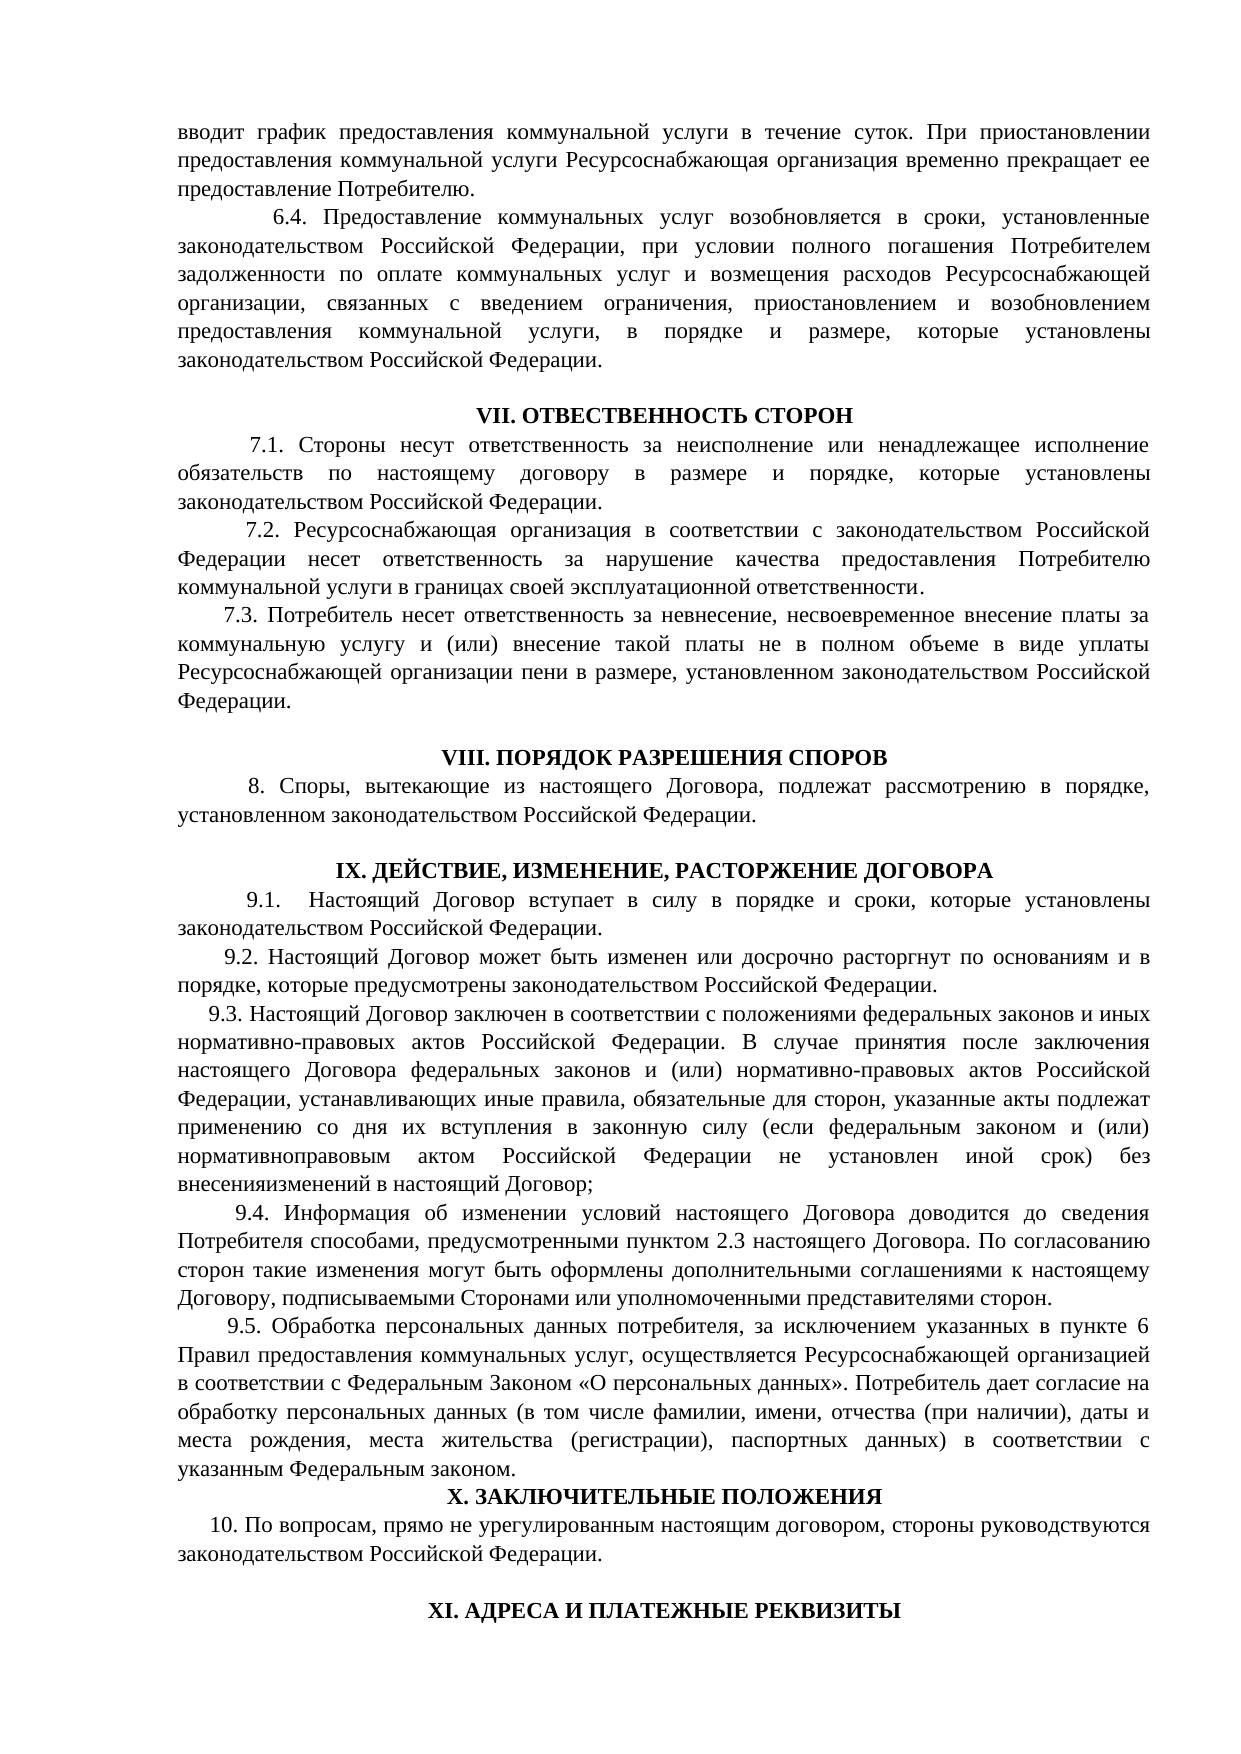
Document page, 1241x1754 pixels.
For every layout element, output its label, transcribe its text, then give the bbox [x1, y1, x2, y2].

text VII. ОТВЕСТВЕННОСТЬ СТОРОН [177, 402, 1152, 429]
text 9.2. Настоящий Договор может быть изменен или досрочно расторгнут по основаниям и в порядке, которые предусмотрены законодательством Российской Федерации. [177, 943, 1152, 998]
text 7.1. Стороны несут ответственность за неисполнение или ненадлежащее исполнение обязательств по настоящему договору в размере и порядке, которые установлены законодательством Российской Федерации. [177, 431, 1152, 514]
text X. ЗАКЛЮЧИТЕЛЬНЫЕ ПОЛОЖЕНИЯ [177, 1483, 1152, 1509]
text 9.1. Настоящий Договор вступает в силу в порядке и сроки, которые установлены законодательством Российской Федерации. [177, 886, 1152, 941]
text XI. АДРЕСА И ПЛАТЕЖНЫЕ РЕКВИЗИТЫ [177, 1597, 1152, 1623]
text VIII. ПОРЯДОК РАЗРЕШЕНИЯ СПОРОВ [177, 744, 1152, 770]
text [177, 118, 1152, 201]
text 8. Споры, вытекающие из настоящего Договора, подлежат рассмотрению в порядке, установленном законодательством Российской Федерации. [177, 772, 1152, 827]
text 9.3. Настоящий Договор заключен в соответствии с положениями федеральных законов и иных нормативно-правовых актов Российской Федерации. В случае принятия после заключения настоящего Договора федеральных законов и (или) нормативно-правовых актов Российской Федерации, устанавливающих иные правила, обязательные для сторон, указанные акты подлежат применению со дня их вступления в законную силу (если федеральным законом и (или) нормативноправовым актом Российской Федерации не установлен иной срок) без внесенияизменений в настоящий Договор; [177, 1000, 1152, 1197]
text 7.3. Потребитель несет ответственность за невнесение, несвоевременное внесение платы за коммунальную услугу и (или) внесение такой платы не в полном объеме в виде уплаты Ресурсоснабжающей организации пени в размере, установленном законодательством Российской Федерации. [177, 602, 1152, 713]
text 9.4. Информация об изменении условий настоящего Договора доводится до сведения Потребителя способами, предусмотренными пунктом 2.3 настоящего Договора. По согласованию сторон такие изменения могут быть оформлены дополнительными соглашениями к настоящему Договору, подписываемыми Сторонами или уполномоченными представителями сторон. [177, 1199, 1152, 1310]
text 10. По вопросам, прямо не урегулированным настоящим договором, стороны руководствуются законодательством Российской Федерации. [177, 1512, 1152, 1566]
text IX. ДЕЙСТВИЕ, ИЗМЕНЕНИЕ, РАСТОРЖЕНИЕ ДОГОВОРА [177, 857, 1152, 884]
text 6.4. Предоставление коммунальных услуг возобновляется в сроки, установленные законодательством Российской Федерации, при условии полного погашения Потребителем задолженности по оплате коммунальных услуг и возмещения расходов Ресурсоснабжающей организации, связанных с введением ограничения, приостановлением и возобновлением предоставления коммунальной услуги, в порядке и размере, которые установлены законодательством Российской Федерации. [177, 203, 1152, 372]
text 7.2. Ресурсоснабжающая организация в соответствии с законодательством Российской Федерации несет ответственность за нарушение качества предоставления Потребителю коммунальной услуги в границах своей эксплуатационной ответственности. [177, 516, 1152, 599]
text 9.5. Обработка персональных данных потребителя, за исключением указанных в пункте 6 Правил предоставления коммунальных услуг, осуществляется Ресурсоснабжающей организацией в соответствии с Федеральным Законом «О персональных данных». Потребитель дает согласие на обработку персональных данных (в том числе фамилии, имени, отчества (при наличии), даты и места рождения, места жительства (регистрации), паспортных данных) в соответствии с указанным Федеральным законом. [177, 1312, 1152, 1481]
